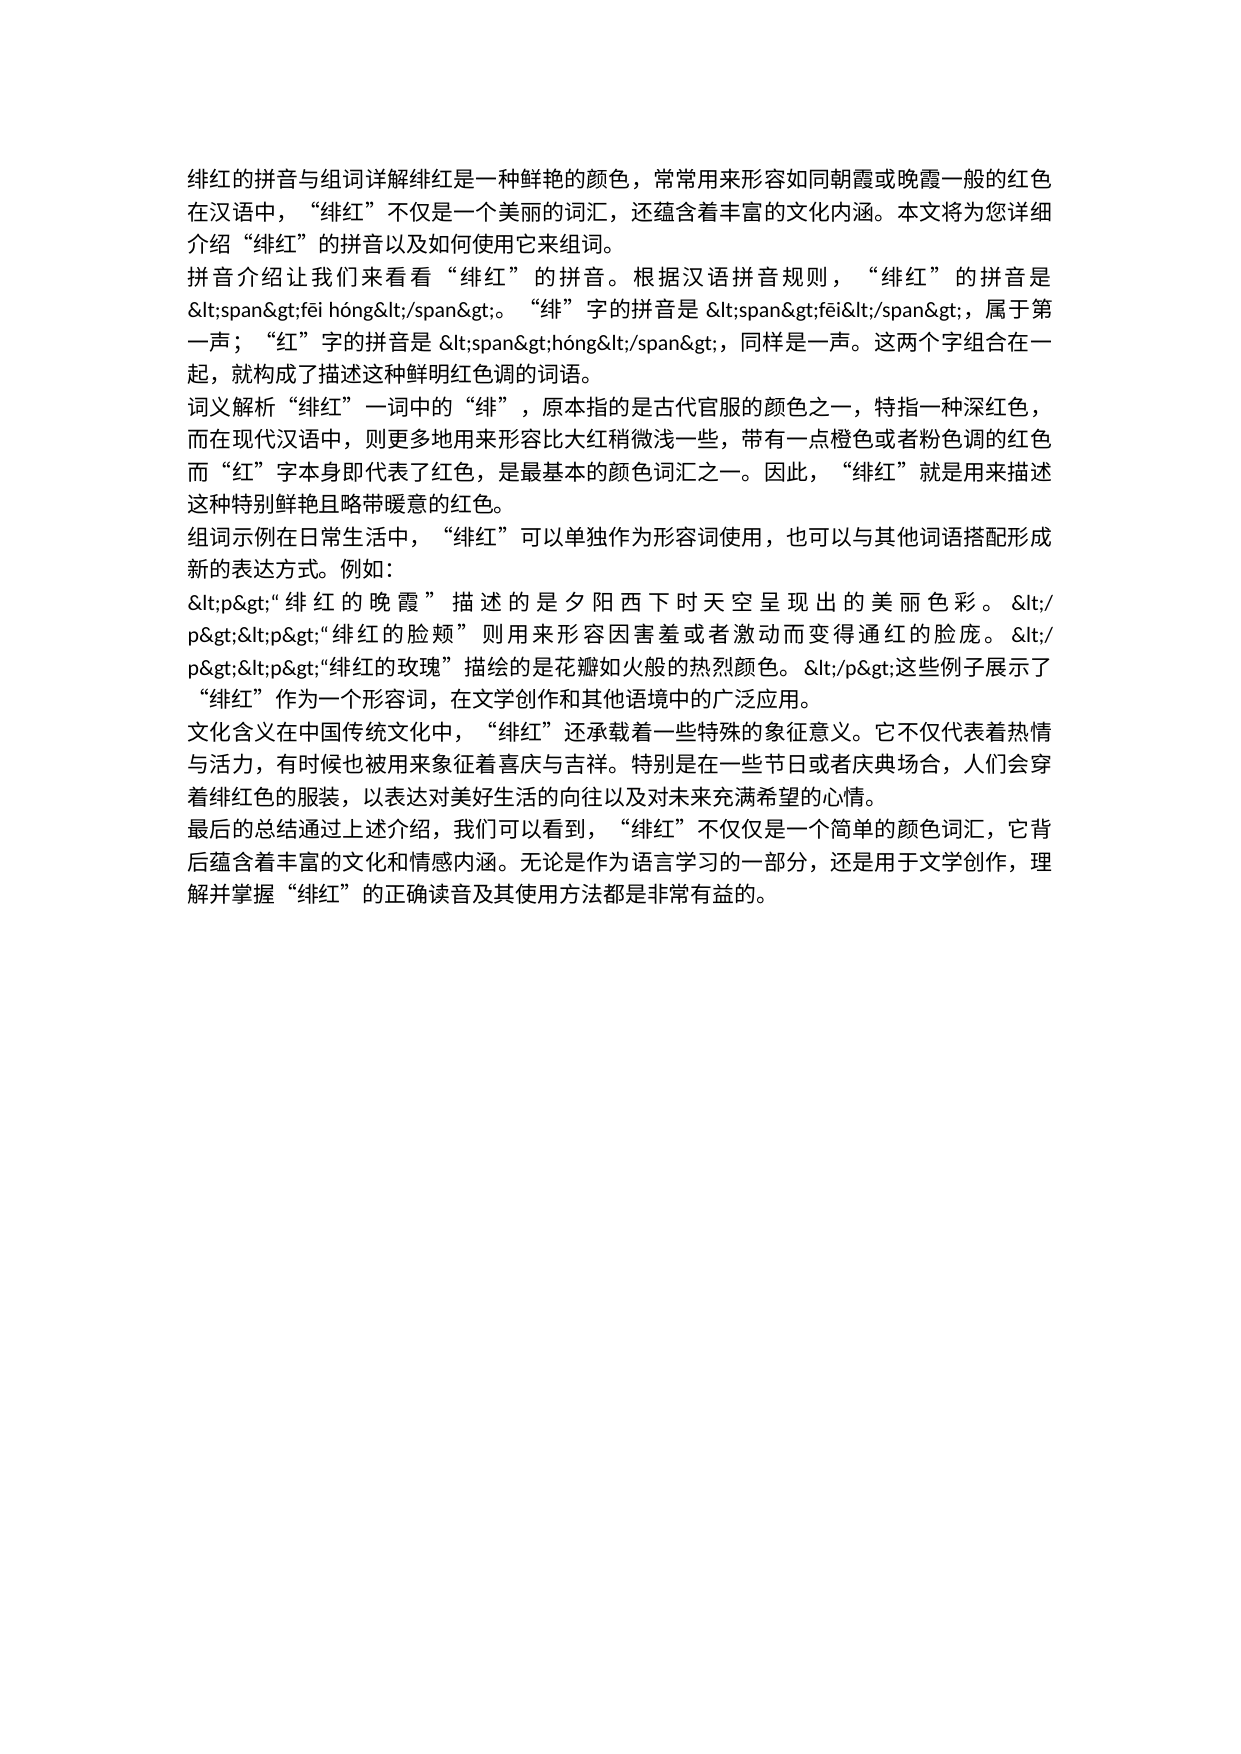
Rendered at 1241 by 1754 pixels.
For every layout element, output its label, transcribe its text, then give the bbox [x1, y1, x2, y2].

text 最后的总结通过上述介绍，我们可以看到，“绯红”不仅仅是一个简单的颜色词汇，它背后蕴含着丰富的文化和情感内涵。无论是作为语言学习的一部分，还是用于文学创作，理解并掌握“绯红”的正确读音及其使用方法都是非常有益的。 [187, 812, 1053, 909]
text &lt;p&gt;“绯红的晚霞”描述的是夕阳西下时天空呈现出的美丽色彩。&lt;/p&gt;&lt;p&gt;“绯红的脸颊”则用来形容因害羞或者激动而变得通红的脸庞。&lt;/p&gt;&lt;p&gt;“绯红的玫瑰”描绘的是花瓣如火般的热烈颜色。&lt;/p&gt;这些例子展示了“绯红”作为一个形容词，在文学创作和其他语境中的广泛应用。 [187, 584, 1053, 714]
text 绯红的拼音与组词详解绯红是一种鲜艳的颜色，常常用来形容如同朝霞或晚霞一般的红色。在汉语中，“绯红”不仅是一个美丽的词汇，还蕴含着丰富的文化内涵。本文将为您详细介绍“绯红”的拼音以及如何使用它来组词。 [187, 162, 1053, 259]
text 拼音介绍让我们来看看“绯红”的拼音。根据汉语拼音规则，“绯红”的拼音是 &lt;span&gt;fēi hóng&lt;/span&gt;。“绯”字的拼音是 &lt;span&gt;fēi&lt;/span&gt;，属于第一声；“红”字的拼音是 &lt;span&gt;hóng&lt;/span&gt;，同样是一声。这两个字组合在一起，就构成了描述这种鲜明红色调的词语。 [187, 259, 1053, 389]
text 组词示例在日常生活中，“绯红”可以单独作为形容词使用，也可以与其他词语搭配形成新的表达方式。例如： [187, 519, 1053, 584]
text 词义解析“绯红”一词中的“绯”，原本指的是古代官服的颜色之一，特指一种深红色，而在现代汉语中，则更多地用来形容比大红稍微浅一些，带有一点橙色或者粉色调的红色。而“红”字本身即代表了红色，是最基本的颜色词汇之一。因此，“绯红”就是用来描述这种特别鲜艳且略带暖意的红色。 [187, 389, 1053, 519]
text 文化含义在中国传统文化中，“绯红”还承载着一些特殊的象征意义。它不仅代表着热情与活力，有时候也被用来象征着喜庆与吉祥。特别是在一些节日或者庆典场合，人们会穿着绯红色的服装，以表达对美好生活的向往以及对未来充满希望的心情。 [187, 714, 1053, 812]
